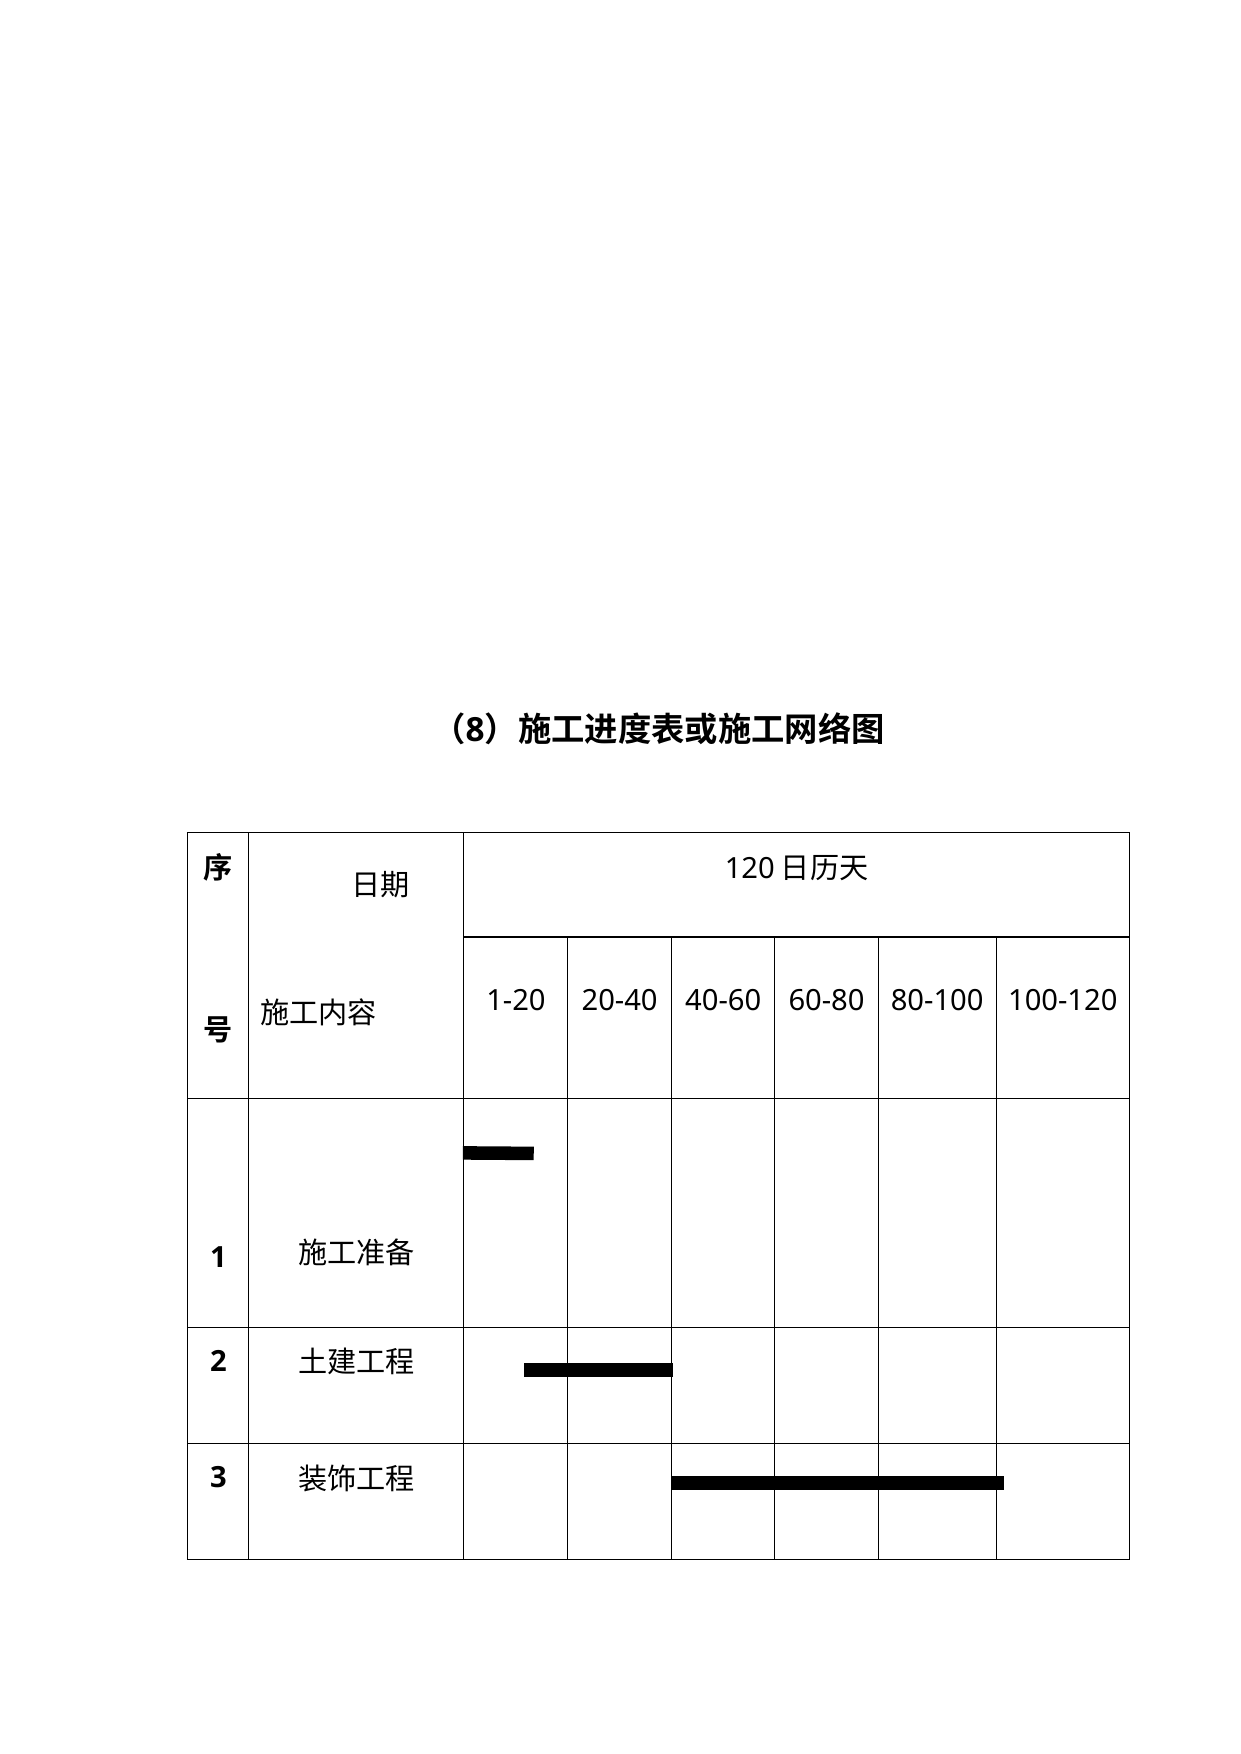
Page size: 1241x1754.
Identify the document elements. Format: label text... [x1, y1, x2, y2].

table_header 序号 [188, 833, 248, 1098]
table_cell [879, 1099, 996, 1327]
table_cell 1 [188, 1099, 248, 1327]
table_cell [672, 1328, 774, 1443]
table_cell [997, 1099, 1129, 1327]
table_cell [464, 1444, 567, 1559]
table_cell [997, 1444, 1129, 1559]
table_cell 施工准备 [249, 1099, 463, 1327]
table_cell [464, 1099, 567, 1327]
table_cell [672, 1444, 774, 1476]
table_cell 2 [188, 1328, 248, 1443]
table_cell 100-120 [997, 938, 1129, 1098]
table_cell [775, 1328, 878, 1443]
table_cell 80-100 [879, 938, 996, 1098]
table_cell [879, 1328, 996, 1443]
table_cell [775, 1444, 878, 1476]
table_cell 1-20 [464, 938, 567, 1098]
table_cell [568, 1444, 671, 1559]
text （8）施工进度表或施工网络图 [187, 694, 1129, 759]
table_cell 装饰工程 [249, 1444, 463, 1559]
table_cell [775, 1490, 878, 1559]
table_cell 3 [188, 1444, 248, 1559]
table_cell [464, 1328, 567, 1443]
table_cell [568, 1328, 671, 1363]
table_cell [775, 1099, 878, 1327]
table_cell [997, 1328, 1129, 1443]
table_cell 60-80 [775, 938, 878, 1098]
table_header 日期 施工内容 [249, 833, 463, 1098]
table_cell 20-40 [568, 938, 671, 1098]
table_cell [672, 1490, 774, 1559]
table_cell 40-60 [672, 938, 774, 1098]
table_cell [568, 1377, 671, 1443]
table_cell [879, 1444, 996, 1476]
table_header 120日历天 [464, 833, 1129, 936]
table_cell 土建工程 [249, 1328, 463, 1443]
table_cell [672, 1099, 774, 1327]
table_cell [879, 1490, 996, 1559]
table_cell [568, 1099, 671, 1327]
